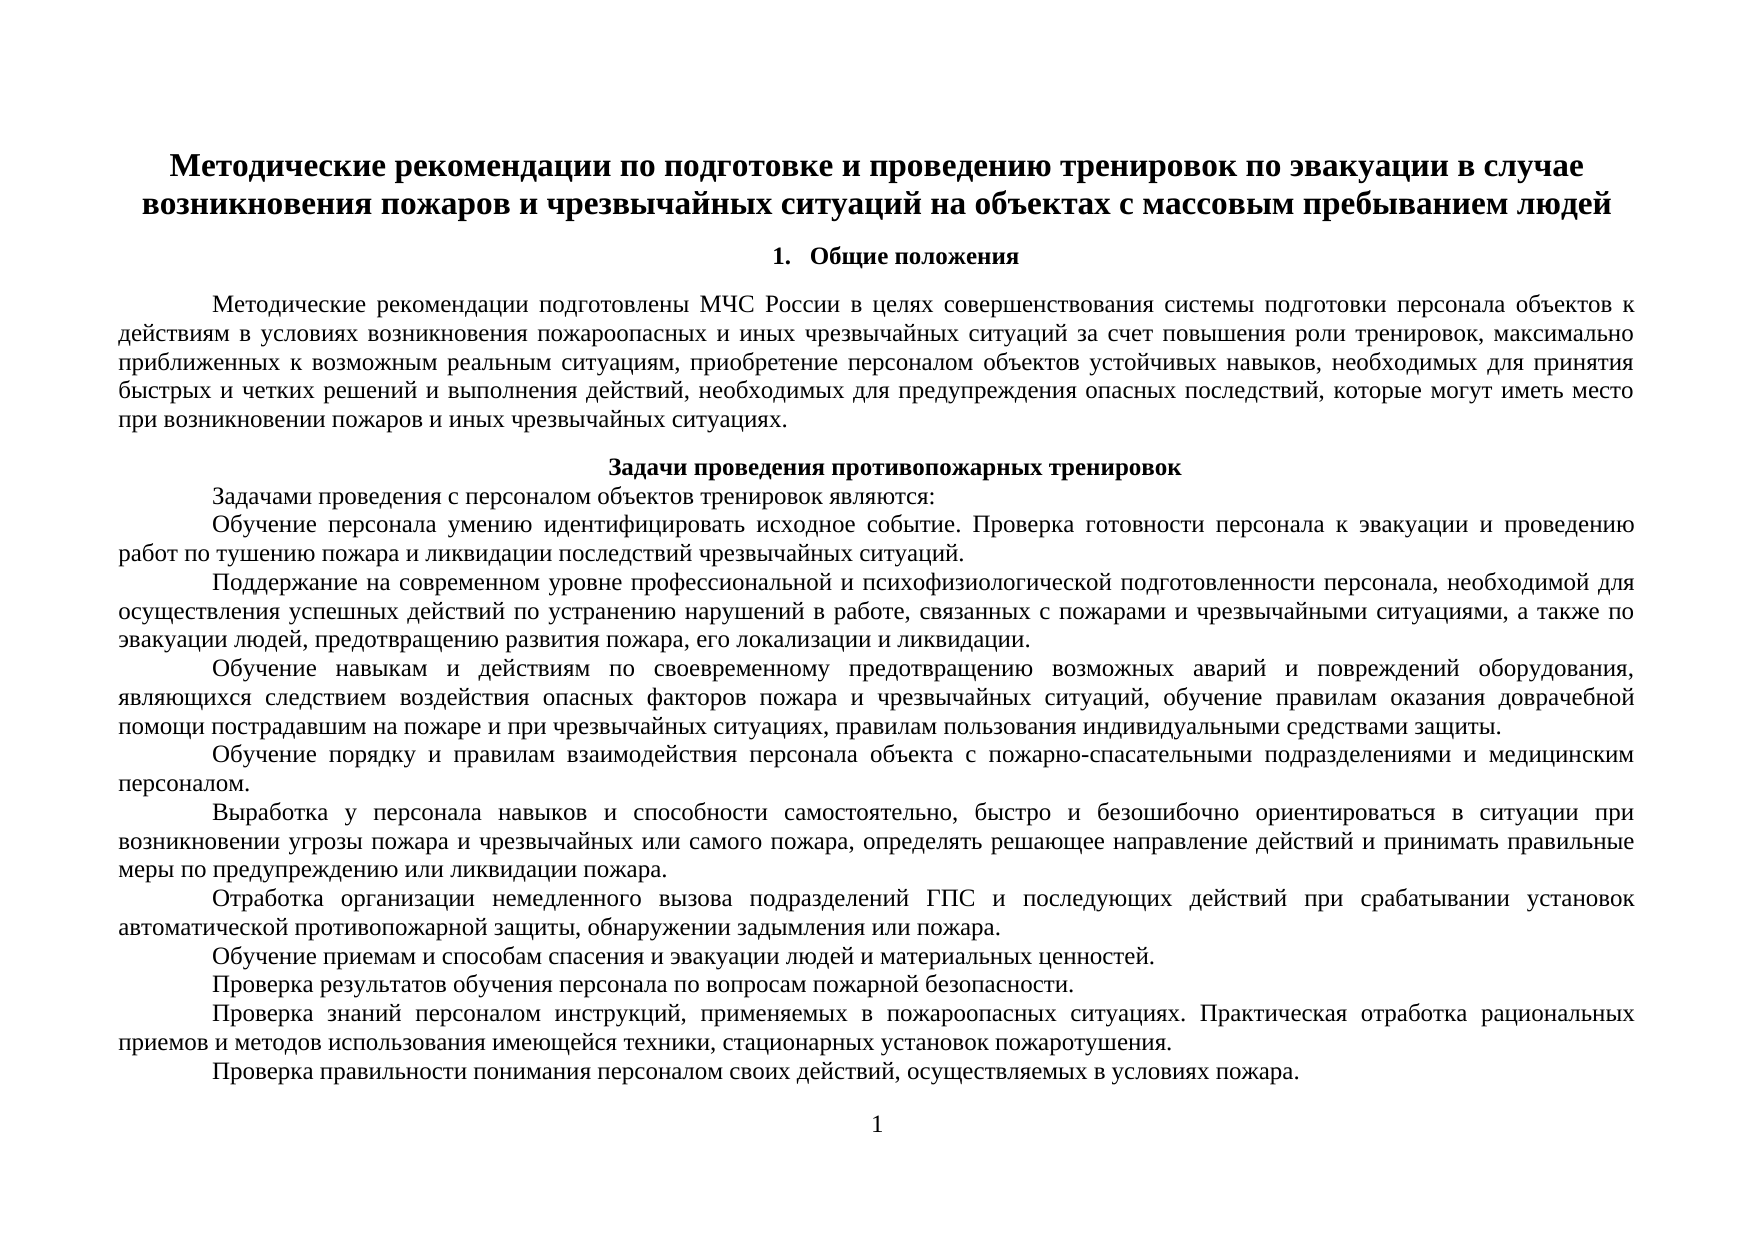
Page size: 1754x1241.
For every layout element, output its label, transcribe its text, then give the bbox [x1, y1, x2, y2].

text Обучение приемам и способам спасения и эвакуации людей и материальных ценностей. [118, 941, 1636, 969]
text Выработка у персонала навыков и способности самостоятельно, быстро и безошибочно ориентироваться в ситуации при возникновении угрозы пожара и чрезвычайных или самого пожара, определять решающее направление действий и принимать правильные меры по предупреждению или ликвидации пожара. [118, 797, 1636, 883]
text Методические рекомендации подготовлены МЧС России в целях совершенствования системы подготовки персонала объектов к действиям в условиях возникновения пожароопасных и иных чрезвычайных ситуаций за счет повышения роли тренировок, максимально приближенных к возможным реальным ситуациям, приобретение персоналом объектов устойчивых навыков, необходимых для принятия быстрых и четких решений и выполнения действий, необходимых для предупреждения опасных последствий, которые могут иметь место при возникновении пожаров и иных чрезвычайных ситуациях. [118, 289, 1636, 433]
text Обучение навыкам и действиям по своевременному предотвращению возможных аварий и повреждений оборудования, являющихся следствием воздействия опасных факторов пожара и чрезвычайных ситуаций, обучение правилам оказания доврачебной помощи пострадавшим на пожаре и при чрезвычайных ситуациях, правилам пользования индивидуальными средствами защиты. [118, 653, 1636, 739]
text Отработка организации немедленного вызова подразделений ГПС и последующих действий при срабатывании установок автоматической противопожарной защиты, обнаружении задымления или пожара. [118, 883, 1636, 941]
text Проверка знаний персоналом инструкций, применяемых в пожароопасных ситуациях. Практическая отработка рациональных приемов и методов использования имеющейся техники, стационарных установок пожаротушения. [118, 998, 1636, 1056]
list Общие положения [156, 241, 1636, 270]
text Обучение персонала умению идентифицировать исходное событие. Проверка готовности персонала к эвакуации и проведению работ по тушению пожара и ликвидации последствий чрезвычайных ситуаций. [118, 509, 1636, 567]
text Методические рекомендации по подготовке и проведению тренировок по эвакуации в случае возникновения пожаров и чрезвычайных ситуаций на объектах с массовым пребыванием людей [118, 145, 1636, 222]
text Задачами проведения с персоналом объектов тренировок являются: [118, 481, 1636, 509]
text Проверка правильности понимания персоналом своих действий, осуществляемых в условиях пожара. [118, 1056, 1636, 1084]
text Задачи проведения противопожарных тренировок [118, 452, 1636, 481]
text Проверка результатов обучения персонала по вопросам пожарной безопасности. [118, 969, 1636, 998]
text Поддержание на современном уровне профессиональной и психофизиологической подготовленности персонала, необходимой для осуществления успешных действий по устранению нарушений в работе, связанных с пожарами и чрезвычайными ситуациями, а также по эвакуации людей, предотвращению развития пожара, его локализации и ликвидации. [118, 567, 1636, 653]
text Обучение порядку и правилам взаимодействия персонала объекта с пожарно-спасательными подразделениями и медицинским персоналом. [118, 739, 1636, 797]
